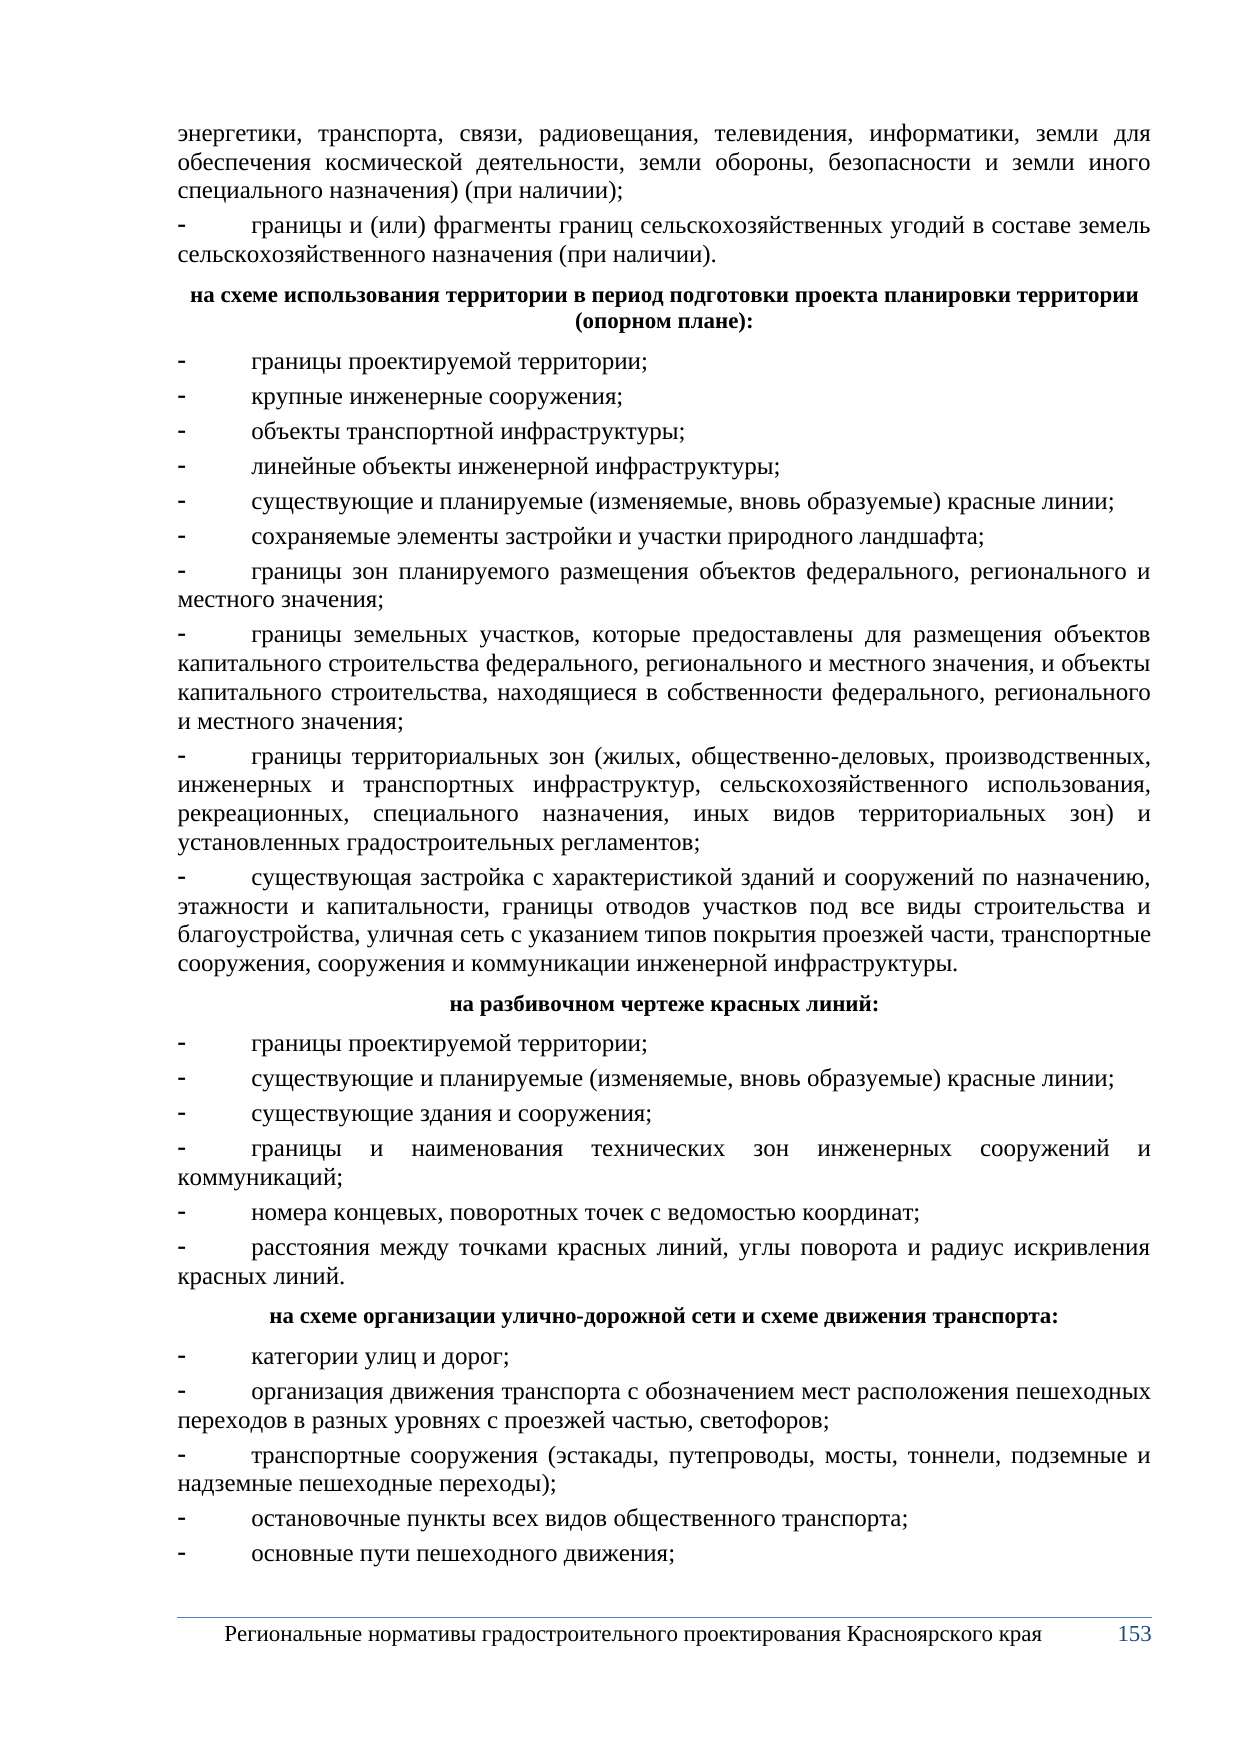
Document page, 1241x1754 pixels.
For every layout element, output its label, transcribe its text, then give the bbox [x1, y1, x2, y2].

list сохраняемые элементы застройки и участки природного ландшафта; [177, 521, 1152, 549]
list границы проектируемой территории; [177, 346, 1152, 374]
list крупные инженерные сооружения; [177, 381, 1152, 409]
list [177, 118, 1152, 204]
list транспортные сооружения (эстакады, путепроводы, мосты, тоннели, подземные и надземные пешеходные переходы); [177, 1440, 1152, 1497]
list остановочные пункты всех видов общественного транспорта; [177, 1503, 1152, 1532]
list номера концевых, поворотных точек с ведомостью координат; [177, 1197, 1152, 1226]
list границы проектируемой территории; [177, 1028, 1152, 1057]
list существующие и планируемые (изменяемые, вновь образуемые) красные линии; [177, 486, 1152, 514]
list существующие здания и сооружения; [177, 1098, 1152, 1127]
text на схеме организации улично-дорожной сети и схеме движения транспорта: [177, 1302, 1152, 1328]
list категории улиц и дорог; [177, 1341, 1152, 1370]
list линейные объекты инженерной инфраструктуры; [177, 451, 1152, 479]
list существующая застройка с характеристикой зданий и сооружений по назначению, этажности и капитальности, границы отводов участков под все виды строительства и благоустройства, уличная сеть с указанием типов покрытия проезжей части, транспортные сооружения, сооружения и коммуникации инженерной инфраструктуры. [177, 862, 1152, 977]
text на схеме использования территории в период подготовки проекта планировки территории (опорном плане): [177, 281, 1152, 333]
list границы и наименования технических зон инженерных сооружений и коммуникаций; [177, 1133, 1152, 1191]
list объекты транспортной инфраструктуры; [177, 416, 1152, 444]
list границы и (или) фрагменты границ сельскохозяйственных угодий в составе земель сельскохозяйственного назначения (при наличии). [177, 211, 1152, 268]
text на разбивочном чертеже красных линий: [177, 989, 1152, 1016]
list существующие и планируемые (изменяемые, вновь образуемые) красные линии; [177, 1063, 1152, 1092]
list границы территориальных зон (жилых, общественно-деловых, производственных, инженерных и транспортных инфраструктур, сельскохозяйственного использования, рекреационных, специального назначения, иных видов территориальных зон) и установленных градостроительных регламентов; [177, 741, 1152, 856]
list границы зон планируемого размещения объектов федерального, регионального и местного значения; [177, 556, 1152, 613]
list организация движения транспорта с обозначением мест расположения пешеходных переходов в разных уровнях с проезжей частью, светофоров; [177, 1376, 1152, 1433]
list основные пути пешеходного движения; [177, 1538, 1152, 1567]
list расстояния между точками красных линий, углы поворота и радиус искривления красных линий. [177, 1232, 1152, 1290]
list границы земельных участков, которые предоставлены для размещения объектов капитального строительства федерального, регионального и местного значения, и объекты капитального строительства, находящиеся в собственности федерального, регионального и местного значения; [177, 619, 1152, 734]
